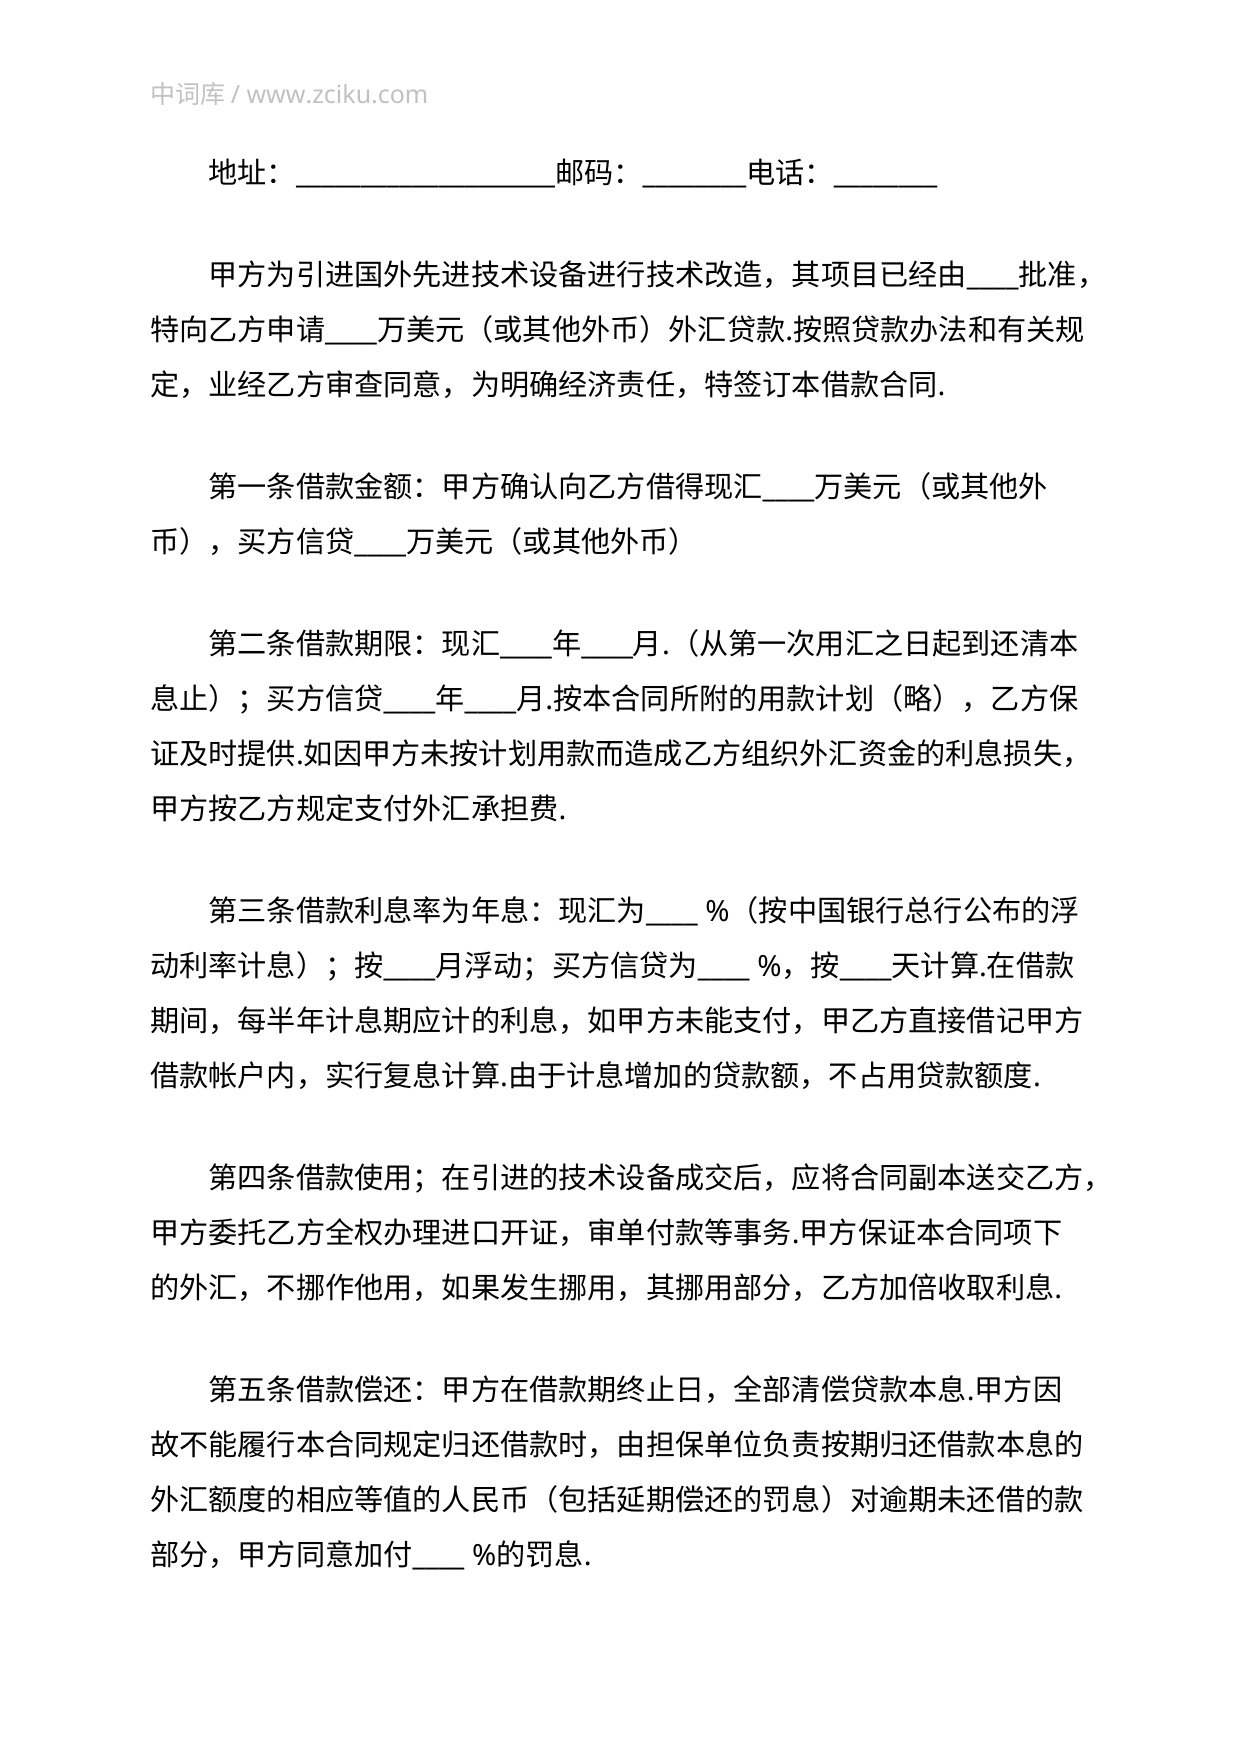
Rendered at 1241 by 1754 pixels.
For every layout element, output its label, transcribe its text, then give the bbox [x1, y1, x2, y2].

text 第三条借款利息率为年息：现汇为____ %（按中国银行总行公布的浮动利率计息）；按____月浮动；买方信贷为____ %，按____天计算.在借款期间，每半年计息期应计的利息，如甲方未能支付，甲乙方直接借记甲方借款帐户内，实行复息计算.由于计息增加的贷款额，不占用贷款额度. [150, 888, 1090, 1095]
text 甲方为引进国外先进技术设备进行技术改造，其项目已经由____批准，特向乙方申请____万美元（或其他外币）外汇贷款.按照贷款办法和有关规定，业经乙方审查同意，为明确经济责任，特签订本借款合同. [150, 252, 1090, 404]
text 第二条借款期限：现汇____年____月.（从第一次用汇之日起到还清本息止）；买方信贷____年____月.按本合同所附的用款计划（略），乙方保证及时提供.如因甲方未按计划用款而造成乙方组织外汇资金的利息损失，甲方按乙方规定支付外汇承担费. [150, 621, 1090, 828]
text 第一条借款金额：甲方确认向乙方借得现汇____万美元（或其他外币），买方信贷____万美元（或其他外币） [150, 464, 1090, 561]
text 第五条借款偿还：甲方在借款期终止日，全部清偿贷款本息.甲方因故不能履行本合同规定归还借款时，由担保单位负责按期归还借款本息的外汇额度的相应等值的人民币（包括延期偿还的罚息）对逾期未还借的款部分，甲方同意加付____ %的罚息. [150, 1367, 1090, 1574]
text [150, 150, 1090, 192]
text 第四条借款使用；在引进的技术设备成交后，应将合同副本送交乙方，甲方委托乙方全权办理进口开证，审单付款等事务.甲方保证本合同项下的外汇，不挪作他用，如果发生挪用，其挪用部分，乙方加倍收取利息. [150, 1155, 1090, 1307]
